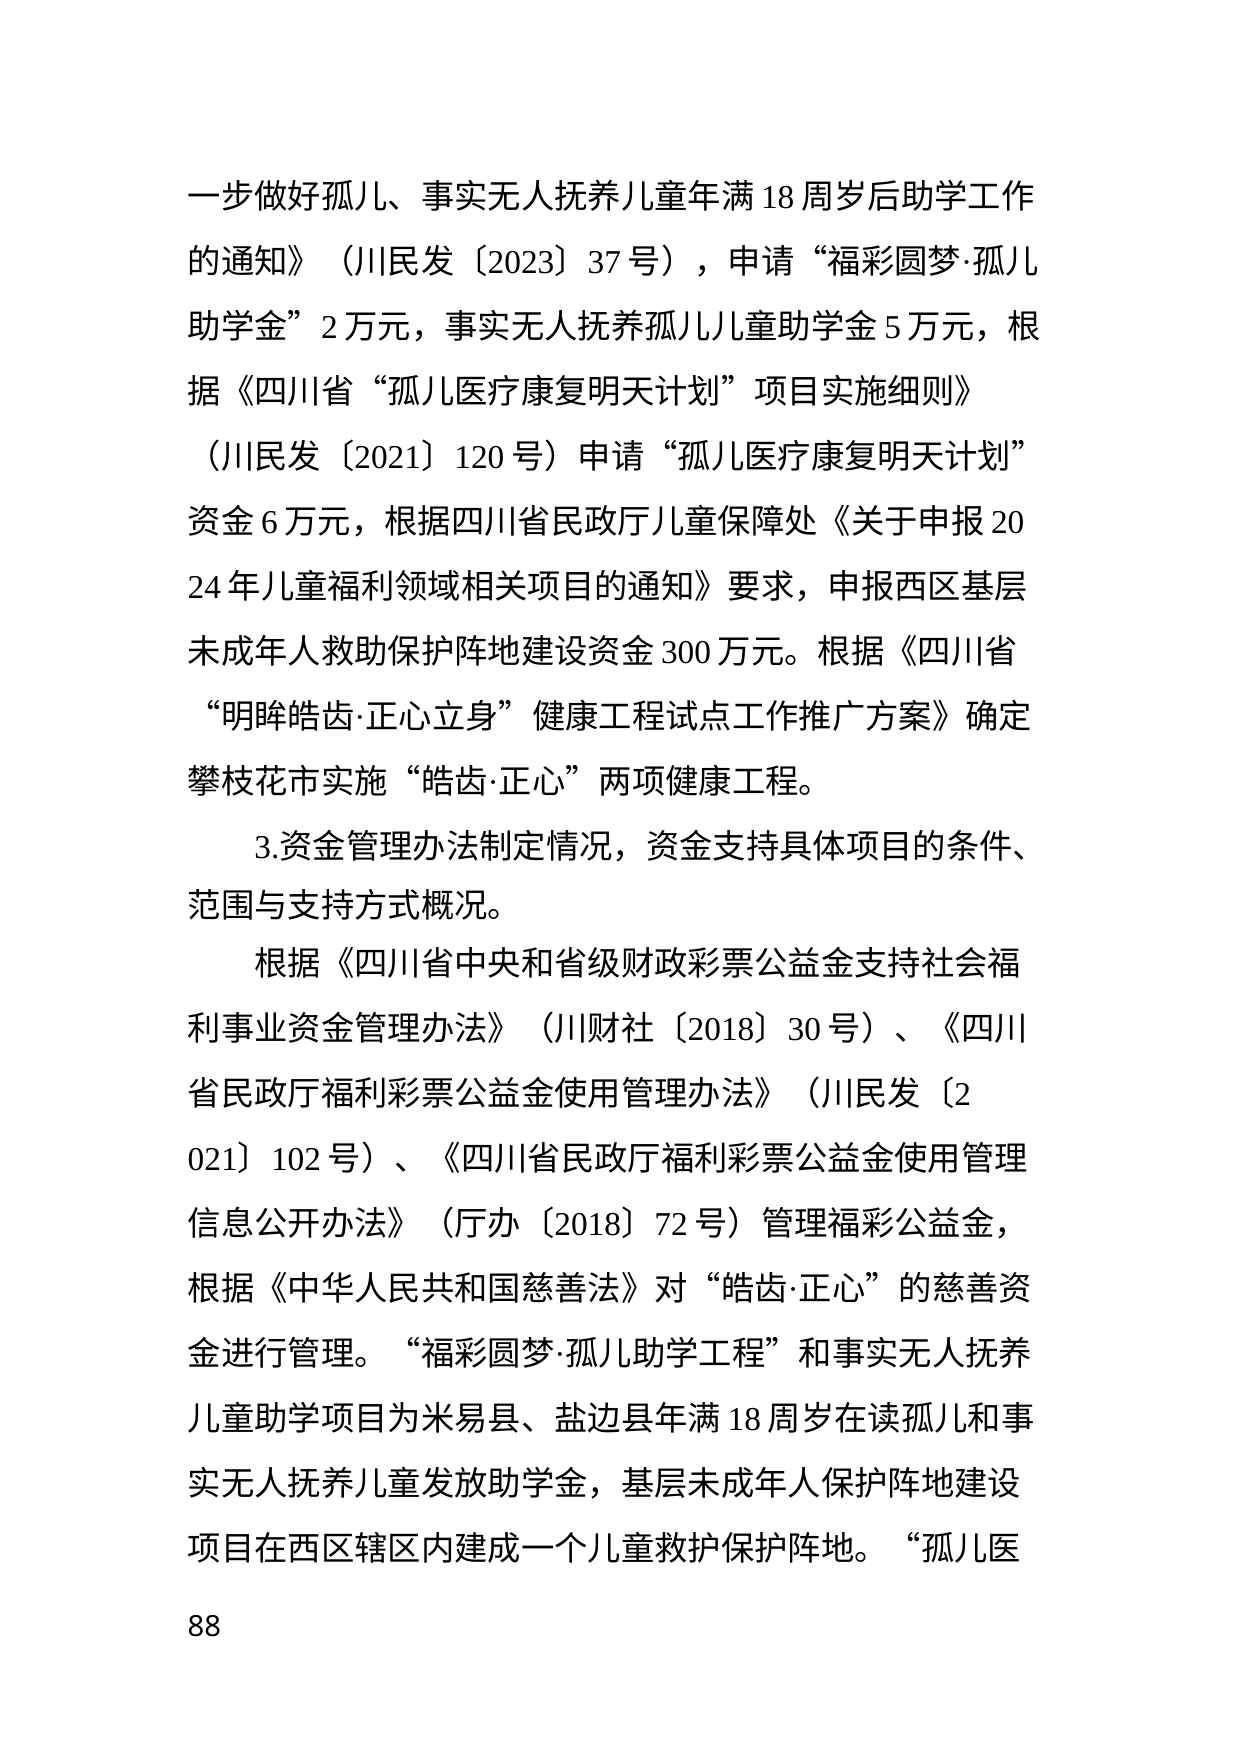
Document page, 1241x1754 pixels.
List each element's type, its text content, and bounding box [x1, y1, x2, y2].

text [187, 162, 1053, 812]
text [187, 929, 1053, 1579]
list 3.资金管理办法制定情况，资金支持具体项目的条件、范围与支持方式概况。 [187, 812, 1053, 929]
